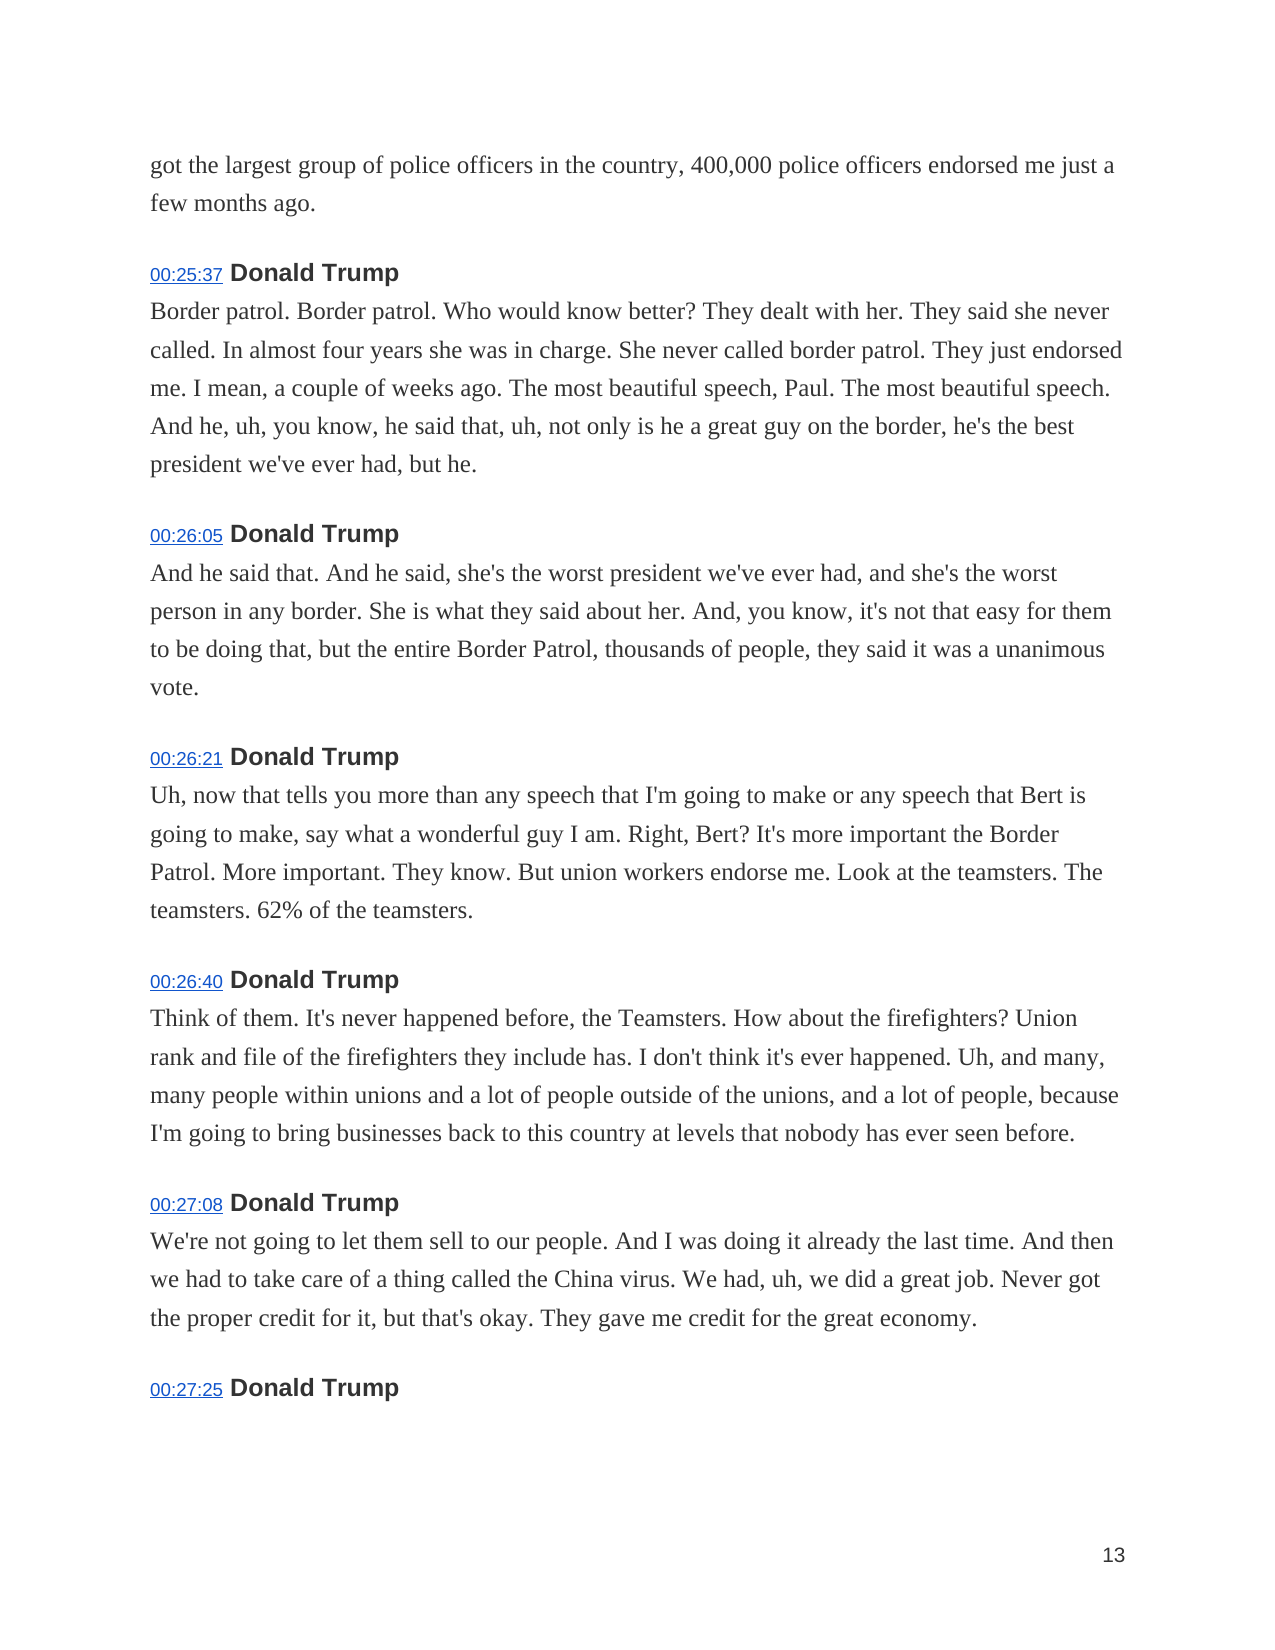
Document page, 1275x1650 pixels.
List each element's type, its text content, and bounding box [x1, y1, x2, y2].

text 00:27:25 Donald Trump [150, 1373, 1125, 1402]
text Think of them. It's never happened before, the Teamsters. How about the firefighters? Union rank and file of the firefighters they include has. I don't think it's ever happened. Uh, and many, many people within unions and a lot of people outside of the unions, and a lot of people, because I'm going to bring businesses back to this country at levels that nobody has ever seen before. [150, 1003, 1125, 1147]
text 00:26:05 Donald Trump [150, 519, 1125, 548]
text And he said that. And he said, she's the worst president we've ever had, and she's the worst person in any border. She is what they said about her. And, you know, it's not that easy for them to be doing that, but the entire Border Patrol, thousands of people, they said it was a unanimous vote. [150, 558, 1125, 701]
text We're not going to let them sell to our people. And I was doing it already the last time. And then we had to take care of a thing called the China virus. We had, uh, we did a great job. Never got the proper credit for it, but that's okay. They gave me credit for the great economy. [150, 1226, 1125, 1332]
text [150, 150, 1125, 217]
text Border patrol. Border patrol. Who would know better? They dealt with her. They said she never called. In almost four years she was in charge. She never called border patrol. They just endorsed me. I mean, a couple of weeks ago. The most beautiful speech, Paul. The most beautiful speech. And he, uh, you know, he said that, uh, not only is he a great guy on the border, he's the best president we've ever had, but he. [150, 296, 1125, 478]
text 00:27:08 Donald Trump [150, 1188, 1125, 1217]
text 00:25:37 Donald Trump [150, 258, 1125, 287]
text 00:26:21 Donald Trump [150, 742, 1125, 771]
text 00:26:40 Donald Trump [150, 965, 1125, 994]
text Uh, now that tells you more than any speech that I'm going to make or any speech that Bert is going to make, say what a wonderful guy I am. Right, Bert? It's more important the Border Patrol. More important. They know. But union workers endorse me. Look at the teamsters. The teamsters. 62% of the teamsters. [150, 781, 1125, 924]
